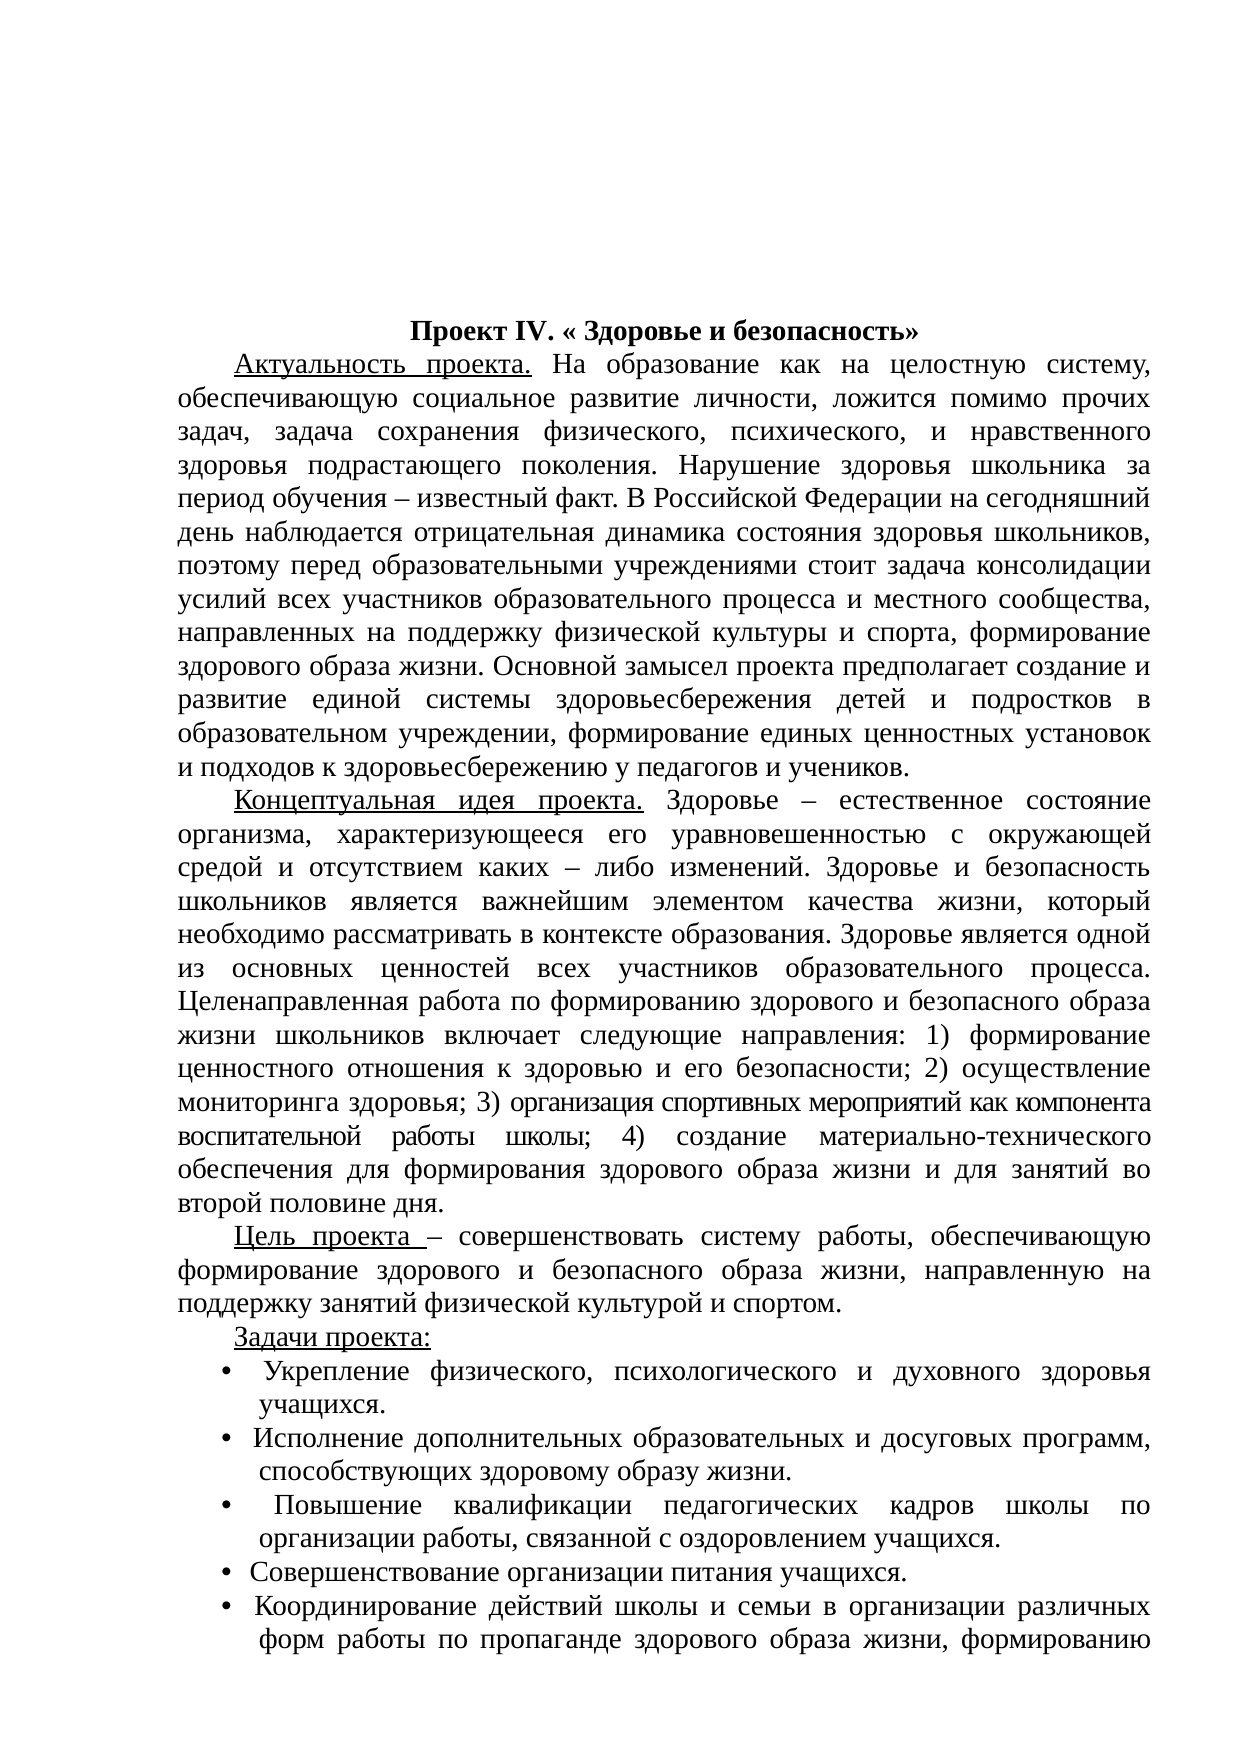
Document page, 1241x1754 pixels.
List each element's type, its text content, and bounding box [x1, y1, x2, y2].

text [221, 1588, 1152, 1655]
text • Совершенствование организации питания учащихся. [221, 1554, 1152, 1588]
text Цель проекта – совершенствовать систему работы, обеспечивающую формирование здорового и безопасного образа жизни, направленную на поддержку занятий физической культурой и спортом. [177, 1218, 1152, 1319]
text • Повышение квалификации педагогических кадров школы по организации работы, связанной с оздоровлением учащихся. [221, 1487, 1152, 1554]
text Концептуальная идея проекта. Здоровье – естественное состояние организма, характеризующееся его уравновешенностью с окружающей средой и отсутствием каких – либо изменений. Здоровье и безопасность школьников является важнейшим элементом качества жизни, который необходимо рассматривать в контексте образования. Здоровье является одной из основных ценностей всех участников образовательного процесса. Целенаправленная работа по формированию здорового и безопасного образа жизни школьников включает следующие направления: 1) формирование ценностного отношения к здоровью и его безопасности; 2) осуществление мониторинга здоровья; 3) организация спортивных мероприятий как компонента воспитательной работы школы; 4) создание материально-технического обеспечения для формирования здорового образа жизни и для занятий во второй половине дня. [177, 782, 1152, 1218]
text • Исполнение дополнительных образовательных и досуговых программ, способствующих здоровому образу жизни. [221, 1420, 1152, 1487]
text Задачи проекта: [177, 1319, 1152, 1352]
text Актуальность проекта. На образование как на целостную систему, обеспечивающую социальное развитие личности, ложится помимо прочих задач, задача сохранения физического, психического, и нравственного здоровья подрастающего поколения. Нарушение здоровья школьника за период обучения – известный факт. В Российской Федерации на сегодняшний день наблюдается отрицательная динамика состояния здоровья школьников, поэтому перед образовательными учреждениями стоит задача консолидации усилий всех участников образовательного процесса и местного сообщества, направленных на поддержку физической культуры и спорта, формирование здорового образа жизни. Основной замысел проекта предполагает создание и развитие единой системы здоровьесбережения детей и подростков в образовательном учреждении, формирование единых ценностных установок и подходов к здоровьесбережению у педагогов и учеников. [177, 346, 1152, 782]
text Проект IV. « Здоровье и безопасность» [177, 313, 1152, 346]
text • Укрепление физического, психологического и духовного здоровья учащихся. [221, 1352, 1152, 1420]
